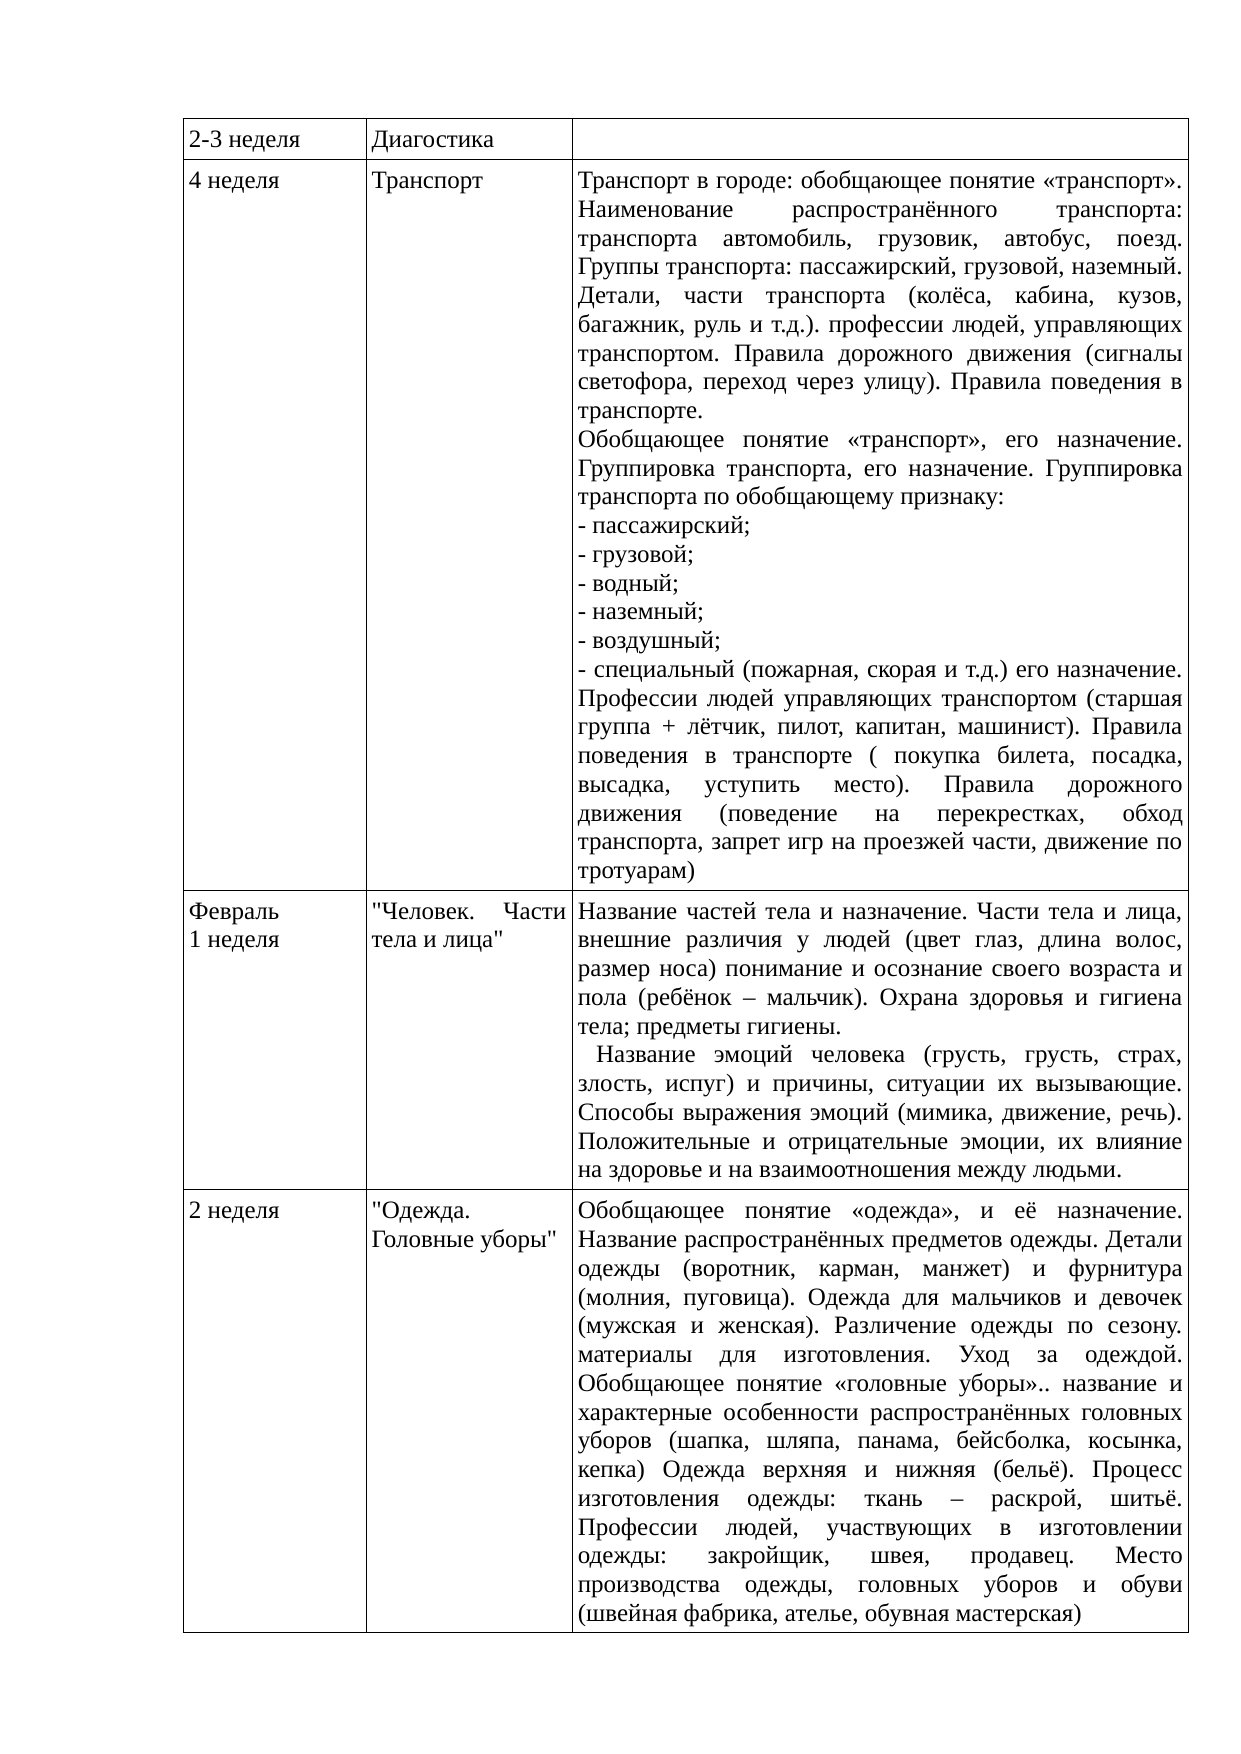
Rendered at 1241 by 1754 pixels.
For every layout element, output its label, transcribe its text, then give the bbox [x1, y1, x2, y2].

table_cell "Одежда. Головные уборы" [367, 1190, 572, 1632]
table_cell 2 неделя [184, 1190, 366, 1632]
table_cell Транспорт в городе: обобщающее понятие «транспорт». Наименование распространённого транспорта: транспорта автомобиль, грузовик, автобус, поезд. Группы транспорта: пассажирский, грузовой, наземный. Детали, части транспорта (колёса, кабина, кузов, багажник, руль и т.д.). профессии людей, управляющих транспортом. Правила дорожного движения (сигналы светофора, переход через улицу). Правила поведения в транспорте. Обобщающее понятие «транспорт», его назначение. Группировка транспорта, его назначение. Группировка транспорта по обобщающему признаку: - пассажирский; - грузовой; - водный; - наземный; - воздушный; - специальный (пожарная, скорая и т.д.) его назначение. Профессии людей управляющих транспортом (старшая группа + лётчик, пилот, капитан, машинист). Правила поведения в транспорте ( покупка билета, посадка, высадка, уступить место). Правила дорожного движения (поведение на перекрестках, обход транспорта, запрет игр на проезжей части, движение по тротуарам) [573, 160, 1188, 889]
table_cell Диагостика [367, 119, 572, 159]
table_cell Обобщающее понятие «одежда», и её назначение. Название распространённых предметов одежды. Детали одежды (воротник, карман, манжет) и фурнитура (молния, пуговица). Одежда для мальчиков и девочек (мужская и женская). Различение одежды по сезону. материалы для изготовления. Уход за одеждой. Обобщающее понятие «головные уборы».. название и характерные особенности распространённых головных уборов (шапка, шляпа, панама, бейсболка, косынка, кепка) Одежда верхняя и нижняя (бельё). Процесс изготовления одежды: ткань – раскрой, шитьё. Профессии людей, участвующих в изготовлении одежды: закройщик, швея, продавец. Место производства одежды, головных уборов и обуви (швейная фабрика, ателье, обувная мастерская) [573, 1190, 1188, 1632]
table_cell 4 неделя [184, 160, 366, 889]
table_cell Транспорт [367, 160, 572, 889]
table_cell [573, 119, 1188, 159]
table_cell 2-3 неделя [184, 119, 366, 159]
table_cell Название частей тела и назначение. Части тела и лица, внешние различия у людей (цвет глаз, длина волос, размер носа) понимание и осознание своего возраста и пола (ребёнок – мальчик). Охрана здоровья и гигиена тела; предметы гигиены. Название эмоций человека (грусть, грусть, страх, злость, испуг) и причины, ситуации их вызывающие. Способы выражения эмоций (мимика, движение, речь). Положительные и отрицательные эмоции, их влияние на здоровье и на взаимоотношения между людьми. [573, 891, 1188, 1189]
table_cell "Человек. Части тела и лица" [367, 891, 572, 1189]
table_cell Февраль 1 неделя [184, 891, 366, 1189]
